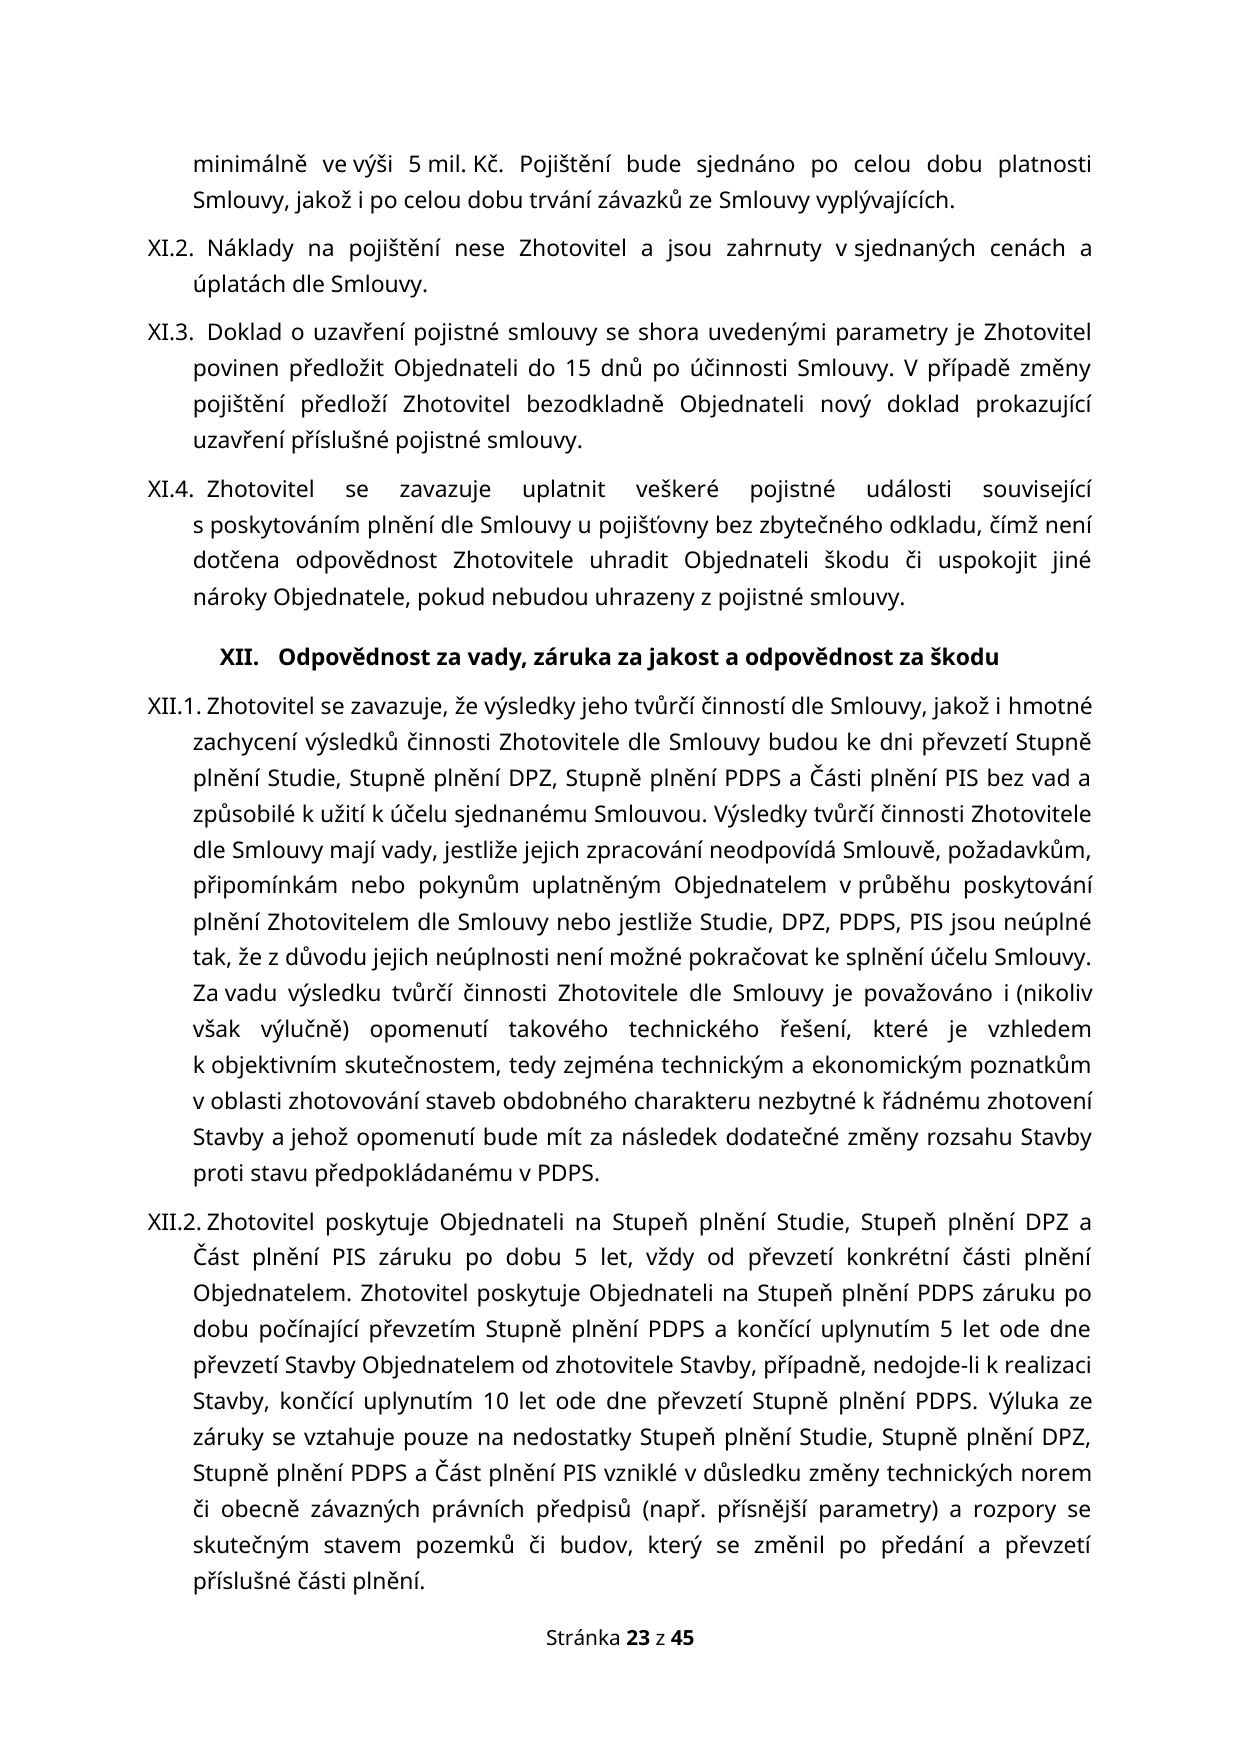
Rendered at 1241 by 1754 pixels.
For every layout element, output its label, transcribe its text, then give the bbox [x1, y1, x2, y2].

subtitle Odpovědnost za vady, záruka za jakost a odpovědnost za škodu [166, 641, 1093, 673]
text Zhotovitel se zavazuje, že výsledky jeho tvůrčí činností dle Smlouvy, jakož i hmotné zachycení výsledků činnosti Zhotovitele dle Smlouvy budou ke dni převzetí Stupně plnění Studie, Stupně plnění DPZ, Stupně plnění PDPS a Části plnění PIS bez vad a způsobilé k užití k účelu sjednanému Smlouvou. Výsledky tvůrčí činnosti Zhotovitele dle Smlouvy mají vady, jestliže jejich zpracování neodpovídá Smlouvě, požadavkům, připomínkám nebo pokynům uplatněným Objednatelem v průběhu poskytování plnění Zhotovitelem dle Smlouvy nebo jestliže Studie, DPZ, PDPS, PIS jsou neúplné tak, že z důvodu jejich neúplnosti není možné pokračovat ke splnění účelu Smlouvy. Za vadu výsledku tvůrčí činnosti Zhotovitele dle Smlouvy je považováno i (nikoliv však výlučně) opomenutí takového technického řešení, které je vzhledem k objektivním skutečnostem, tedy zejména technickým a ekonomickým poznatkům v oblasti zhotovování staveb obdobného charakteru nezbytné k řádnému zhotovení Stavby a jehož opomenutí bude mít za následek dodatečné změny rozsahu Stavby proti stavu předpokládanému v PDPS. [148, 690, 1093, 1188]
text Náklady na pojištění nese Zhotovitel a jsou zahrnuty v sjednaných cenách a úplatách dle Smlouvy. [148, 232, 1093, 299]
text Zhotovitel poskytuje Objednateli na Stupeň plnění Studie, Stupeň plnění DPZ a Část plnění PIS záruku po dobu 5 let, vždy od převzetí konkrétní části plnění Objednatelem. Zhotovitel poskytuje Objednateli na Stupeň plnění PDPS záruku po dobu počínající převzetím Stupně plnění PDPS a končící uplynutím 5 let ode dne převzetí Stavby Objednatelem od zhotovitele Stavby, případně, nedojde-li k realizaci Stavby, končící uplynutím 10 let ode dne převzetí Stupně plnění PDPS. Výluka ze záruky se vztahuje pouze na nedostatky Stupeň plnění Studie, Stupně plnění DPZ, Stupně plnění PDPS a Část plnění PIS vzniklé v důsledku změny technických norem či obecně závazných právních předpisů (např. přísnější parametry) a rozpory se skutečným stavem pozemků či budov, který se změnil po předání a převzetí příslušné části plnění. [148, 1205, 1093, 1596]
text Doklad o uzavření pojistné smlouvy se shora uvedenými parametry je Zhotovitel povinen předložit Objednateli do 15 dnů po účinnosti Smlouvy. V případě změny pojištění předloží Zhotovitel bezodkladně Objednateli nový doklad prokazující uzavření příslušné pojistné smlouvy. [148, 316, 1093, 455]
text Zhotovitel se zavazuje uplatnit veškeré pojistné události související s poskytováním plnění dle Smlouvy u pojišťovny bez zbytečného odkladu, čímž není dotčena odpovědnost Zhotovitele uhradit Objednateli škodu či uspokojit jiné nároky Objednatele, pokud nebudou uhrazeny z pojistné smlouvy. [148, 473, 1093, 612]
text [148, 148, 1093, 215]
